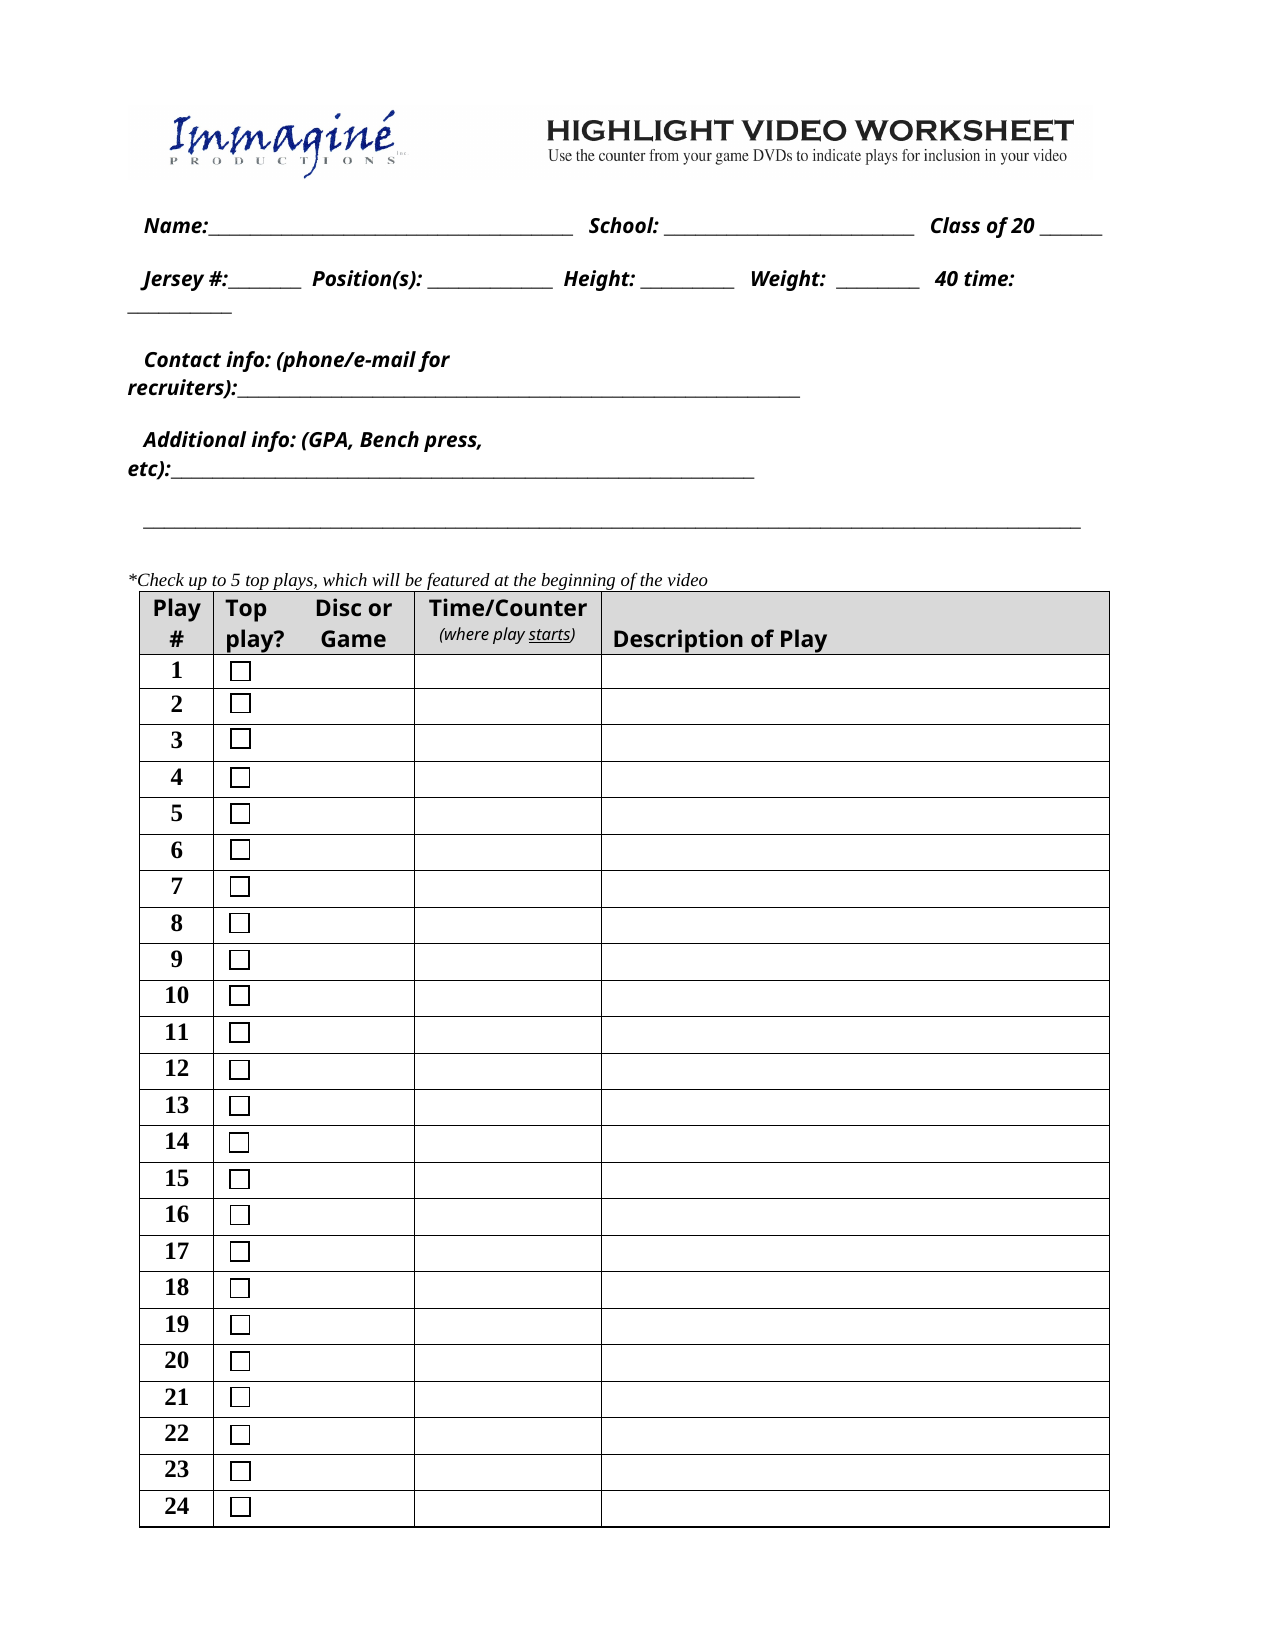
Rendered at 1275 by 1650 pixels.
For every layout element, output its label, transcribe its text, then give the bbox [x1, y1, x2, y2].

table_cell [602, 871, 1109, 907]
table_cell [214, 1491, 414, 1526]
table_header Description of Play [602, 592, 1109, 654]
table_cell [602, 944, 1109, 979]
table_cell [415, 1309, 601, 1344]
table_cell 1 [140, 655, 213, 688]
table_cell 2 [140, 689, 213, 724]
table_cell [214, 1126, 414, 1162]
text __________________________________________________________________________________________ [127, 507, 1110, 531]
table_cell [602, 1309, 1109, 1344]
table_cell [602, 1017, 1109, 1052]
table_cell 13 [140, 1090, 213, 1125]
table_cell [602, 835, 1109, 870]
table_cell [415, 762, 601, 797]
table_cell [415, 1491, 601, 1526]
table_header Top Disc or play? Game [214, 592, 414, 654]
table_cell [214, 1054, 414, 1089]
table_cell [602, 798, 1109, 834]
table_cell [214, 1236, 414, 1271]
table_cell [214, 1163, 414, 1198]
table_cell [214, 762, 414, 797]
table_cell [415, 871, 601, 907]
table_cell [602, 1382, 1109, 1417]
table_cell 3 [140, 725, 213, 761]
table_cell [214, 944, 414, 979]
text Contact info: (phone/e-mail for recruiters):______________________________________________________ [127, 345, 1110, 402]
table_cell [602, 1345, 1109, 1381]
table_cell [214, 1309, 414, 1344]
table_cell [602, 1272, 1109, 1308]
table_cell [415, 1126, 601, 1162]
table_cell [214, 981, 414, 1016]
table_cell [214, 798, 414, 834]
table_cell [415, 725, 601, 761]
text Additional info: (GPA, Bench press, etc):________________________________________________________ [127, 426, 1110, 482]
table_cell [214, 1272, 414, 1308]
table_cell [415, 908, 601, 943]
table_cell [214, 689, 414, 724]
table_cell 8 [140, 908, 213, 943]
table_cell [602, 1090, 1109, 1125]
text Jersey #:_______ Position(s): ____________ Height: _________ Weight: ________ 40 time: __________ [127, 264, 1110, 316]
table_cell 18 [140, 1272, 213, 1308]
table_cell [214, 1455, 414, 1490]
table_cell [415, 1345, 601, 1381]
table_cell 10 [140, 981, 213, 1016]
table_cell [602, 1054, 1109, 1089]
table_cell 15 [140, 1163, 213, 1198]
table_cell 4 [140, 762, 213, 797]
table_cell [415, 944, 601, 979]
table_cell [602, 655, 1109, 688]
table_header Play # [140, 592, 213, 654]
table_cell [214, 1199, 414, 1235]
table_cell [602, 981, 1109, 1016]
table_cell 14 [140, 1126, 213, 1162]
table_cell 11 [140, 1017, 213, 1052]
table_cell [415, 1272, 601, 1308]
table_cell [214, 655, 414, 688]
table_cell [415, 655, 601, 688]
table_cell 23 [140, 1455, 213, 1490]
table_header Time/Counter (where play starts) [415, 592, 601, 654]
table_cell [415, 1236, 601, 1271]
table_cell [415, 1163, 601, 1198]
table_cell 16 [140, 1199, 213, 1235]
table_cell [602, 908, 1109, 943]
table_cell 19 [140, 1309, 213, 1344]
table_cell [602, 1236, 1109, 1271]
table_cell [214, 1090, 414, 1125]
table_cell [415, 835, 601, 870]
table_cell [214, 835, 414, 870]
table_cell [415, 1455, 601, 1490]
table_cell [602, 1163, 1109, 1198]
table_cell [214, 1382, 414, 1417]
table_cell 6 [140, 835, 213, 870]
table_cell [214, 1017, 414, 1052]
table_cell [214, 1418, 414, 1453]
table_cell [602, 1491, 1109, 1526]
table_cell 21 [140, 1382, 213, 1417]
table_cell [415, 689, 601, 724]
text Name:___________________________________ School: ________________________ Class of 20 ______ [127, 211, 1110, 240]
table_cell [602, 725, 1109, 761]
table_cell 24 [140, 1491, 213, 1526]
table_cell [214, 908, 414, 943]
table_cell [214, 725, 414, 761]
table_cell [415, 1090, 601, 1125]
text *Check up to 5 top plays, which will be featured at the beginning of the video [127, 569, 1110, 591]
table_cell [602, 1418, 1109, 1453]
table_cell [602, 1199, 1109, 1235]
table_cell 20 [140, 1345, 213, 1381]
table_cell 17 [140, 1236, 213, 1271]
table_cell 22 [140, 1418, 213, 1453]
table_cell [602, 689, 1109, 724]
table_cell [415, 1199, 601, 1235]
table_cell [602, 762, 1109, 797]
table_cell [415, 981, 601, 1016]
table_cell 12 [140, 1054, 213, 1089]
table_cell [415, 1382, 601, 1417]
table_cell [415, 798, 601, 834]
table_cell 9 [140, 944, 213, 979]
table_cell [602, 1126, 1109, 1162]
table_cell [214, 1345, 414, 1381]
picture [127, 105, 1093, 180]
table_cell 5 [140, 798, 213, 834]
table_cell 7 [140, 871, 213, 907]
table_cell [415, 1017, 601, 1052]
table_cell [602, 1455, 1109, 1490]
table_cell [214, 871, 414, 907]
table_cell [415, 1418, 601, 1453]
table_cell [415, 1054, 601, 1089]
